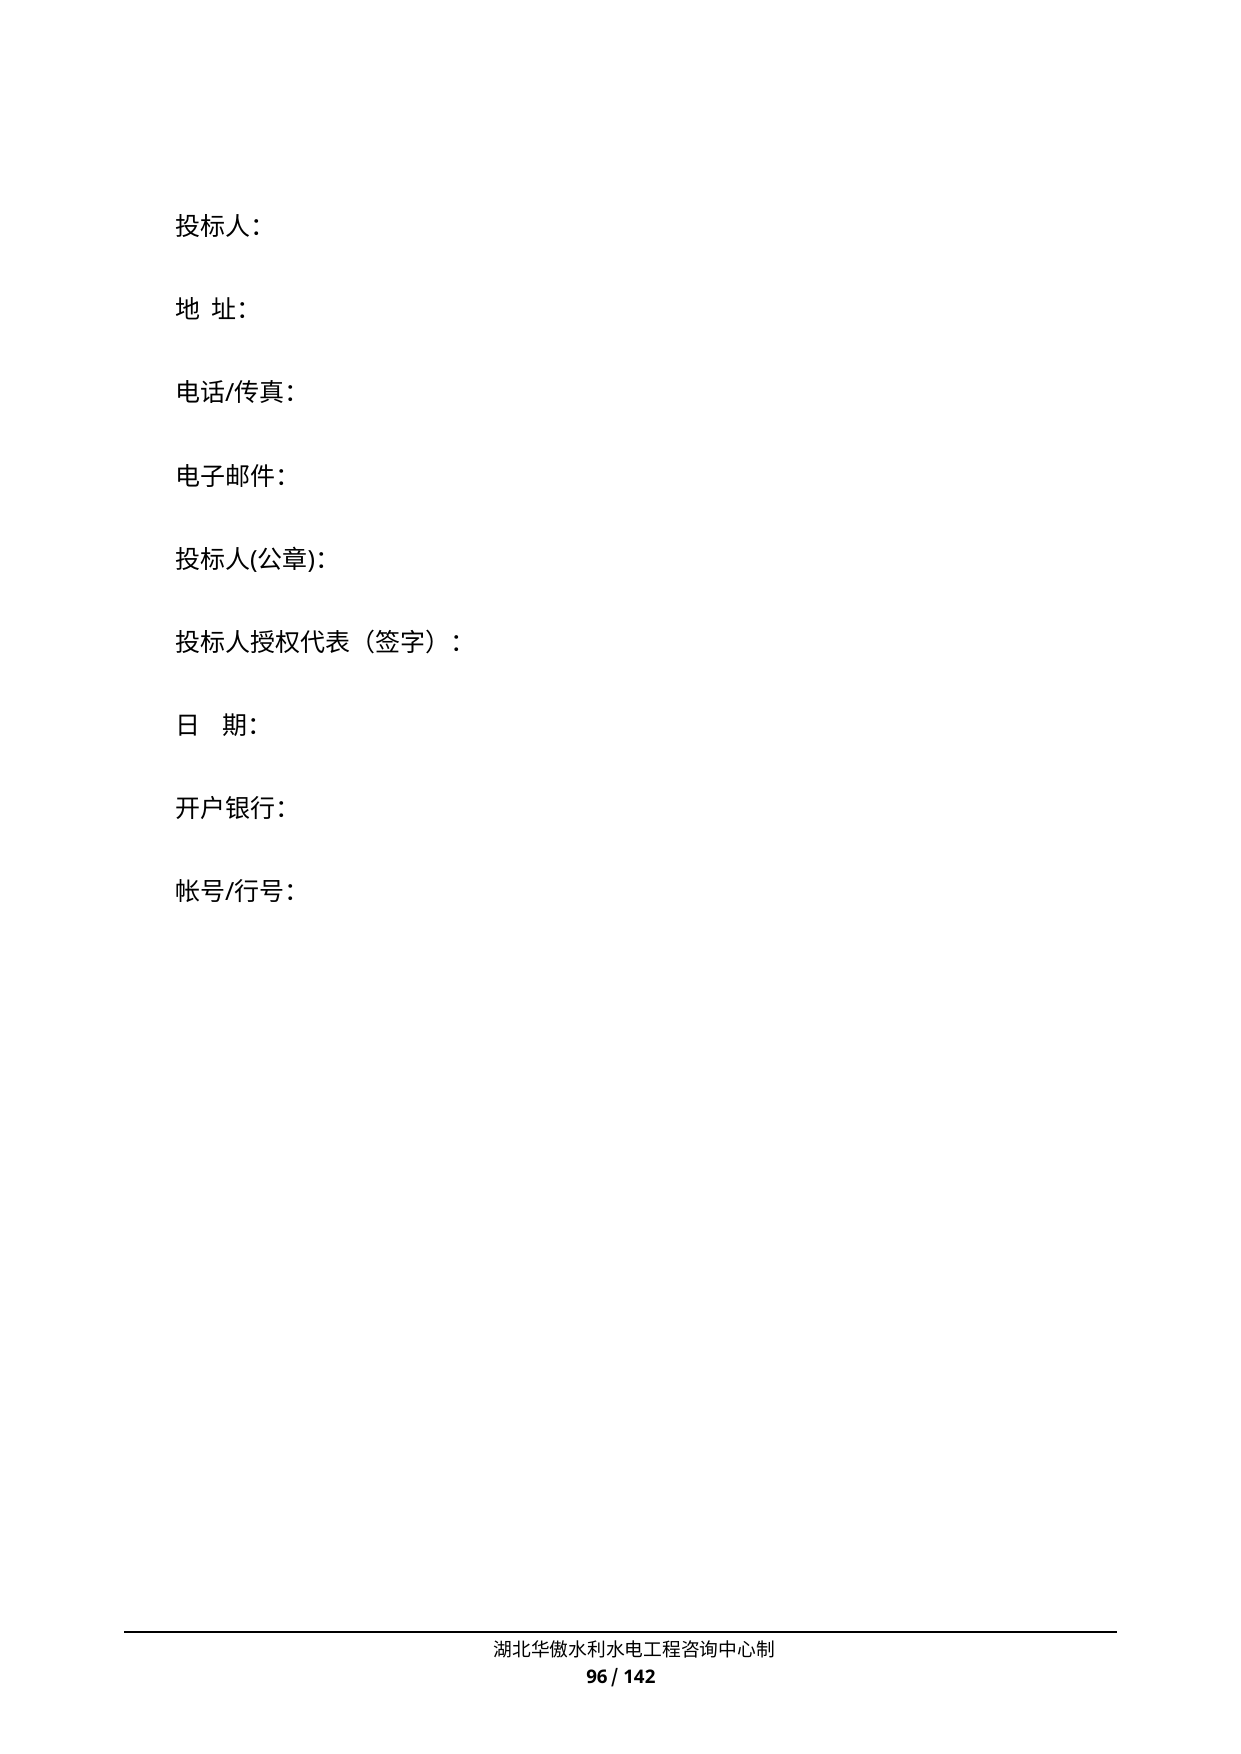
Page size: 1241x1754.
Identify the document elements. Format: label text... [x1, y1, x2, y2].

text 投标人授权代表（签字）： [125, 608, 1116, 673]
text 投标人： [125, 192, 1116, 257]
text 日 期： [125, 691, 1116, 756]
text 帐号/行号： [125, 857, 1116, 922]
text 开户银行： [125, 774, 1116, 839]
text 投标人(公章)： [125, 525, 1116, 590]
text 电子邮件： [125, 442, 1116, 507]
text 电话/传真： [125, 358, 1116, 423]
text 地 址： [125, 275, 1116, 340]
